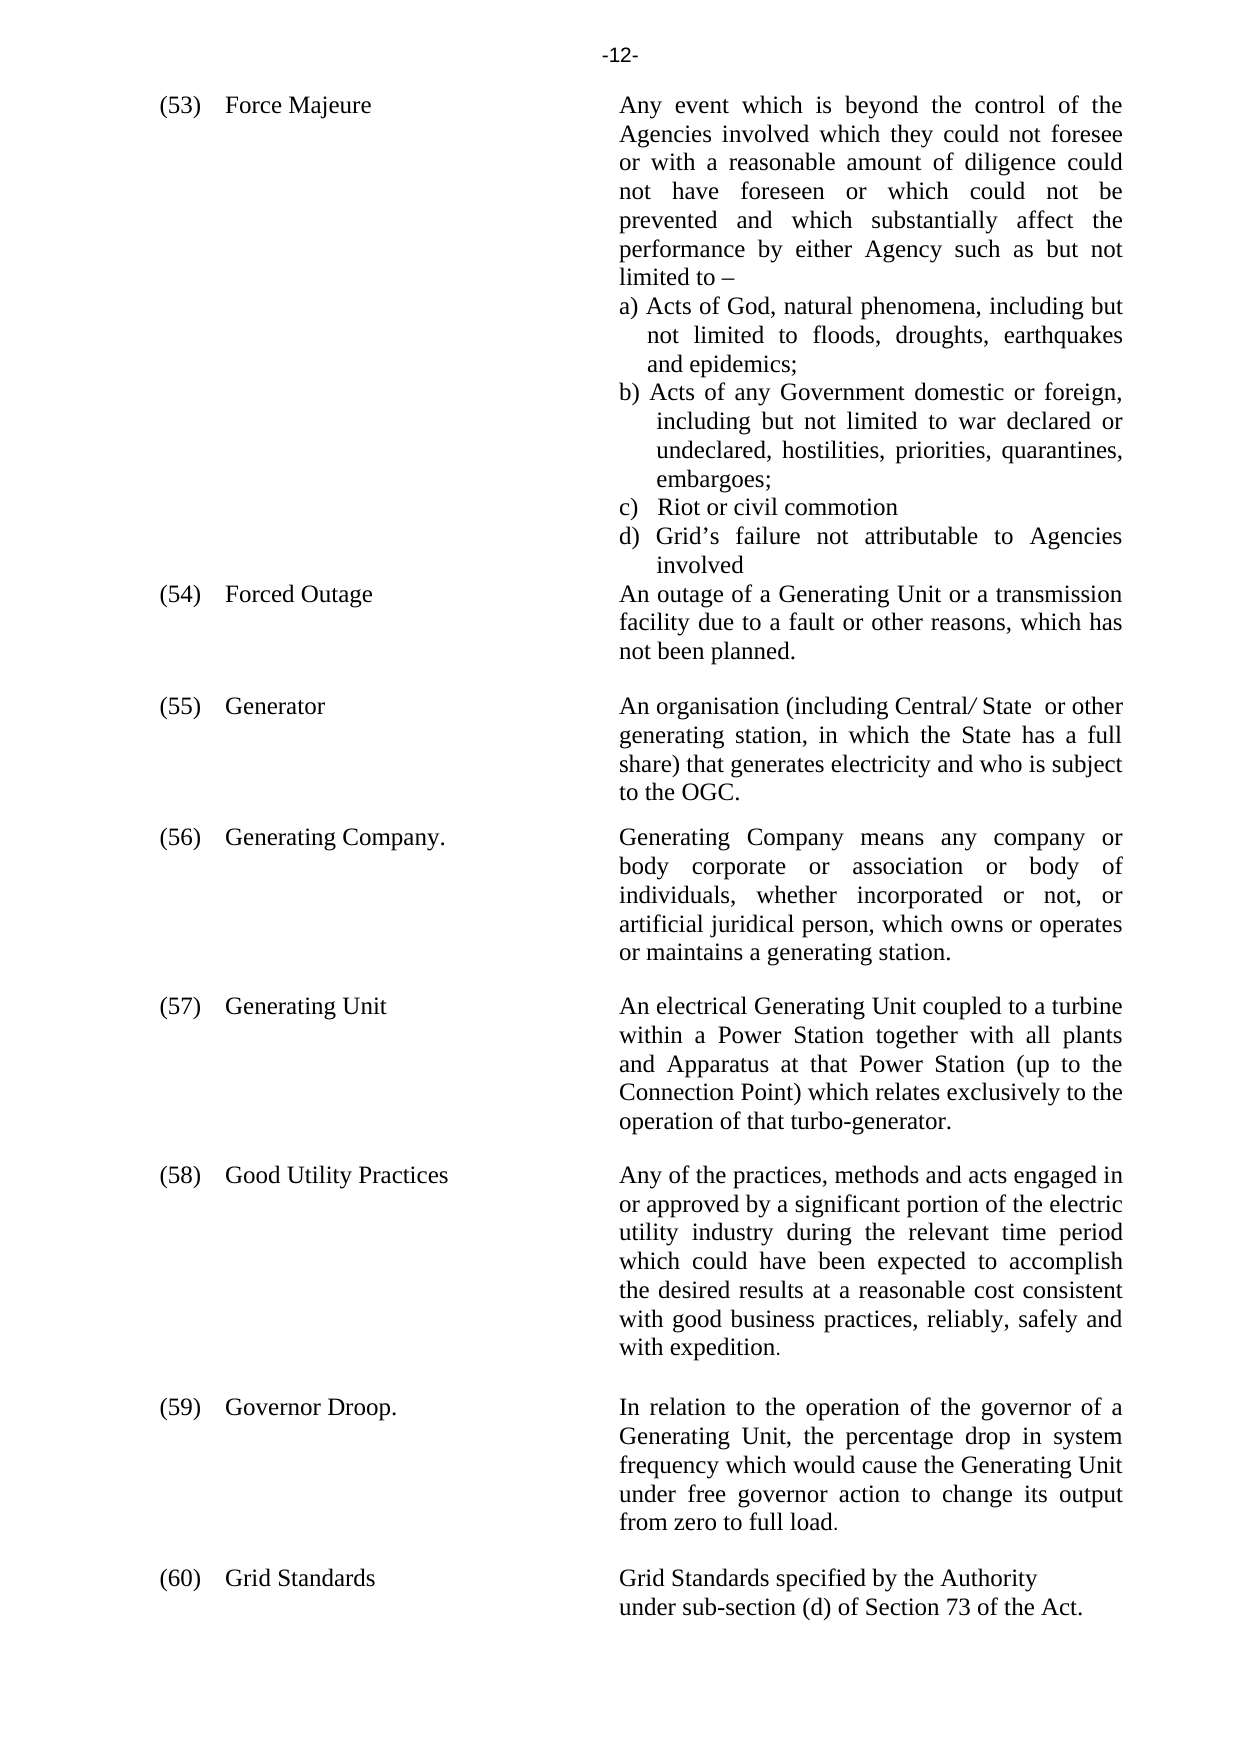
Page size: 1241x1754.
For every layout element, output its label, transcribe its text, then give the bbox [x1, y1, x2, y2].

table_cell Governor Droop. [139, 1393, 608, 1563]
table_cell Forced Outage [139, 579, 608, 691]
table_cell Generating Company. [139, 823, 608, 991]
table_cell Any of the practices, methods and acts engaged in or approved by a significant portion of the electric utility industry during the relevant time period which could have been expected to accomplish the desired results at a reasonable cost consistent with good business practices, reliably, safely and with expedition. [608, 1160, 1134, 1392]
table_cell An organisation (including Central/ State or other generating station, in which the State has a full share) that generates electricity and who is subject to the OGC. [608, 691, 1134, 822]
table_cell Grid Standards [139, 1563, 608, 1647]
table_cell An electrical Generating Unit coupled to a turbine within a Power Station together with all plants and Apparatus at that Power Station (up to the Connection Point) which relates exclusively to the operation of that turbo-generator. [608, 991, 1134, 1160]
table_cell In relation to the operation of the governor of a Generating Unit, the percentage drop in system frequency which would cause the Generating Unit under free governor action to change its output from zero to full load. [608, 1393, 1134, 1563]
table_cell Generating Company means any company or body corporate or association or body of individuals, whether incorporated or not, or artificial juridical person, which owns or operates or maintains a generating station. [608, 823, 1134, 991]
table_cell Generating Unit [139, 991, 608, 1160]
table_cell Grid Standards specified by the Authority under sub-section (d) of Section 73 of the Act. [608, 1563, 1134, 1647]
table_cell Generator [139, 691, 608, 822]
table_cell Good Utility Practices [139, 1160, 608, 1392]
table_cell Any event which is beyond the control of the Agencies involved which they could not foresee or with a reasonable amount of diligence could not have foreseen or which could not be prevented and which substantially affect the performance by either Agency such as but not limited to – a) Acts of God, natural phenomena, including but not limited to floods, droughts, earthquakes and epidemics; b) Acts of any Government domestic or foreign, including but not limited to war declared or undeclared, hostilities, priorities, quarantines, embargoes; c) Riot or civil commotion d) Grid’s failure not attributable to Agencies involved [608, 90, 1134, 579]
table_cell Force Majeure [139, 90, 608, 579]
table_cell An outage of a Generating Unit or a transmission facility due to a fault or other reasons, which has not been planned. [608, 579, 1134, 691]
